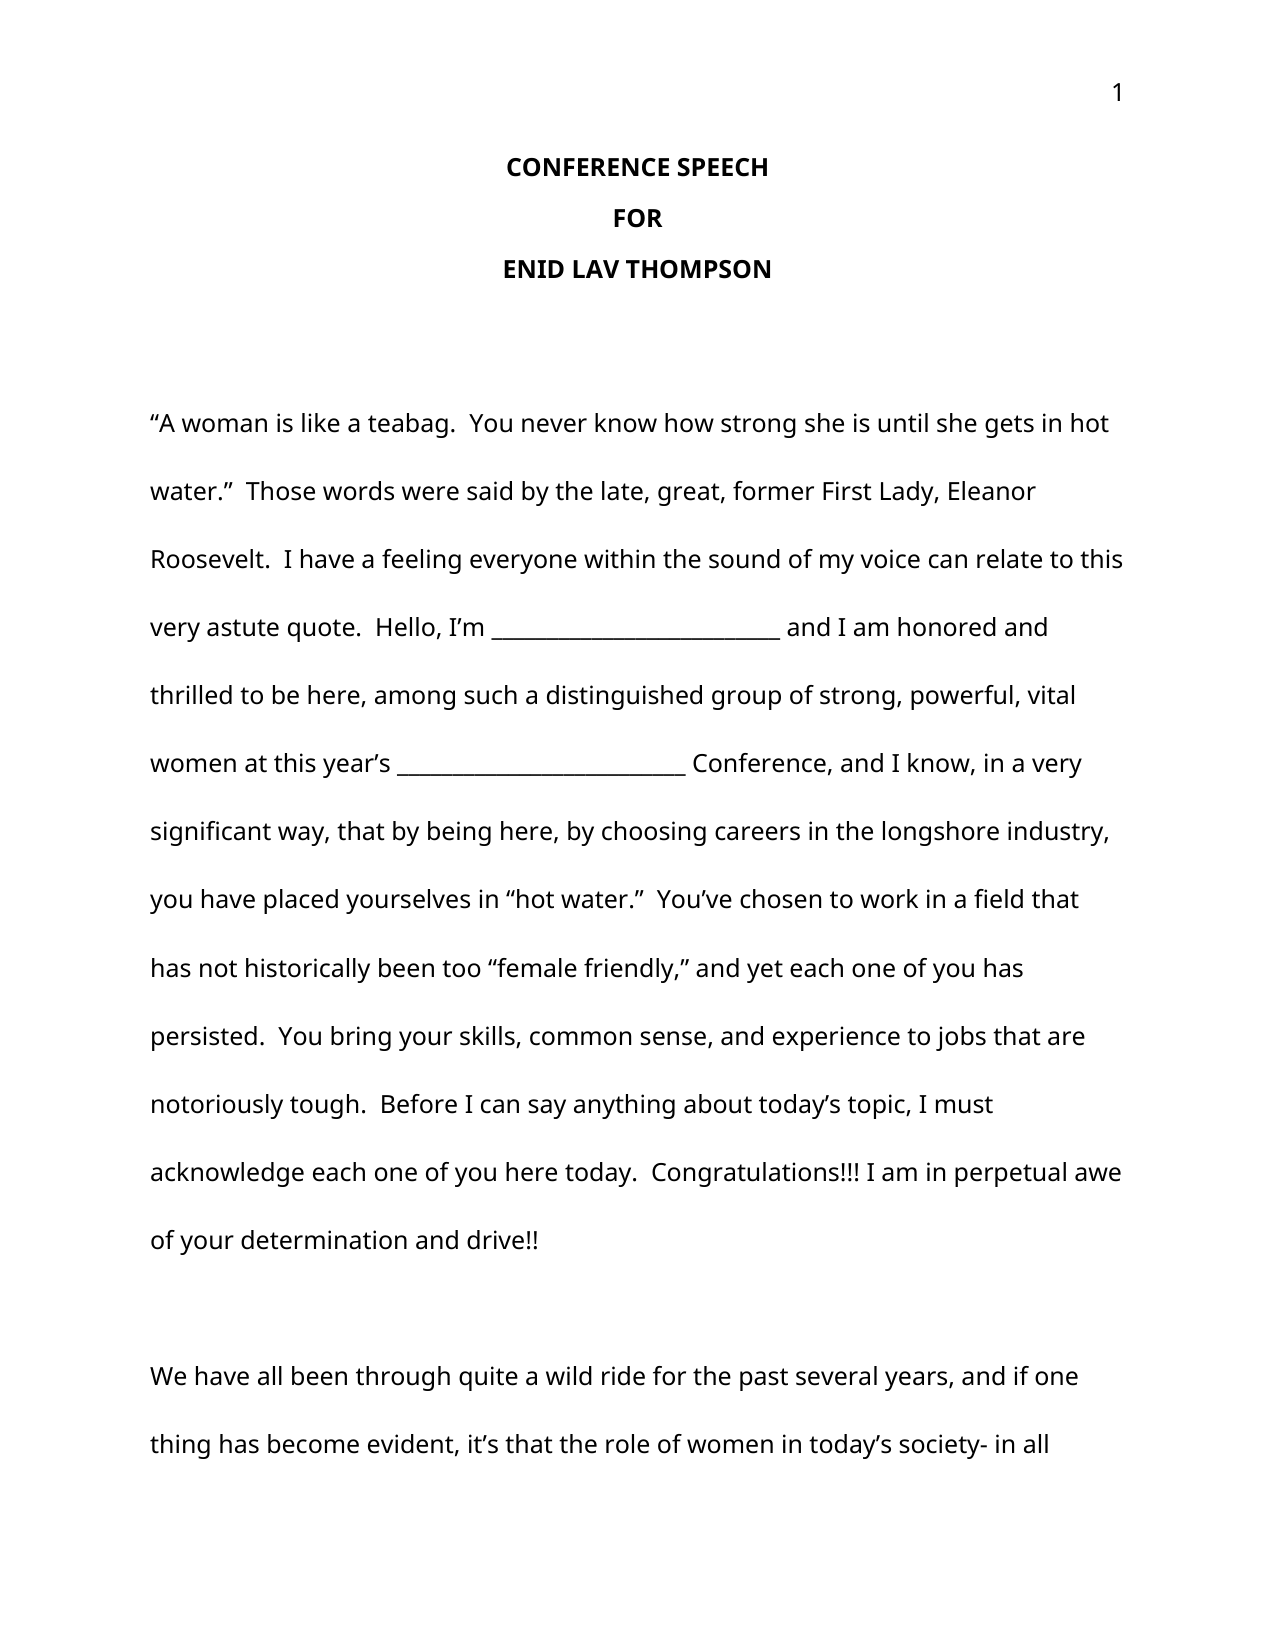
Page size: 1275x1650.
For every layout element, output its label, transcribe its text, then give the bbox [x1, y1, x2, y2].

text ENID LAV THOMPSON [150, 252, 1125, 286]
text FOR [150, 201, 1125, 235]
text “A woman is like a teabag. You never know how strong she is until she gets in hot water.” Those words were said by the late, great, former First Lady, Eleanor Roosevelt. I have a feeling everyone within the sound of my voice can relate to this very astute quote. Hello, I’m __________________________ and I am honored and thrilled to be here, among such a distinguished group of strong, powerful, vital women at this year’s __________________________ Conference, and I know, in a very significant way, that by being here, by choosing careers in the longshore industry, you have placed yourselves in “hot water.” You’ve chosen to work in a field that has not historically been too “female friendly,” and yet each one of you has persisted. You bring your skills, common sense, and experience to jobs that are notoriously tough. Before I can say anything about today’s topic, I must acknowledge each one of you here today. Congratulations!!! I am in perpetual awe of your determination and drive!! [150, 405, 1125, 1257]
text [150, 1359, 1125, 1461]
text CONFERENCE SPEECH [150, 150, 1125, 184]
